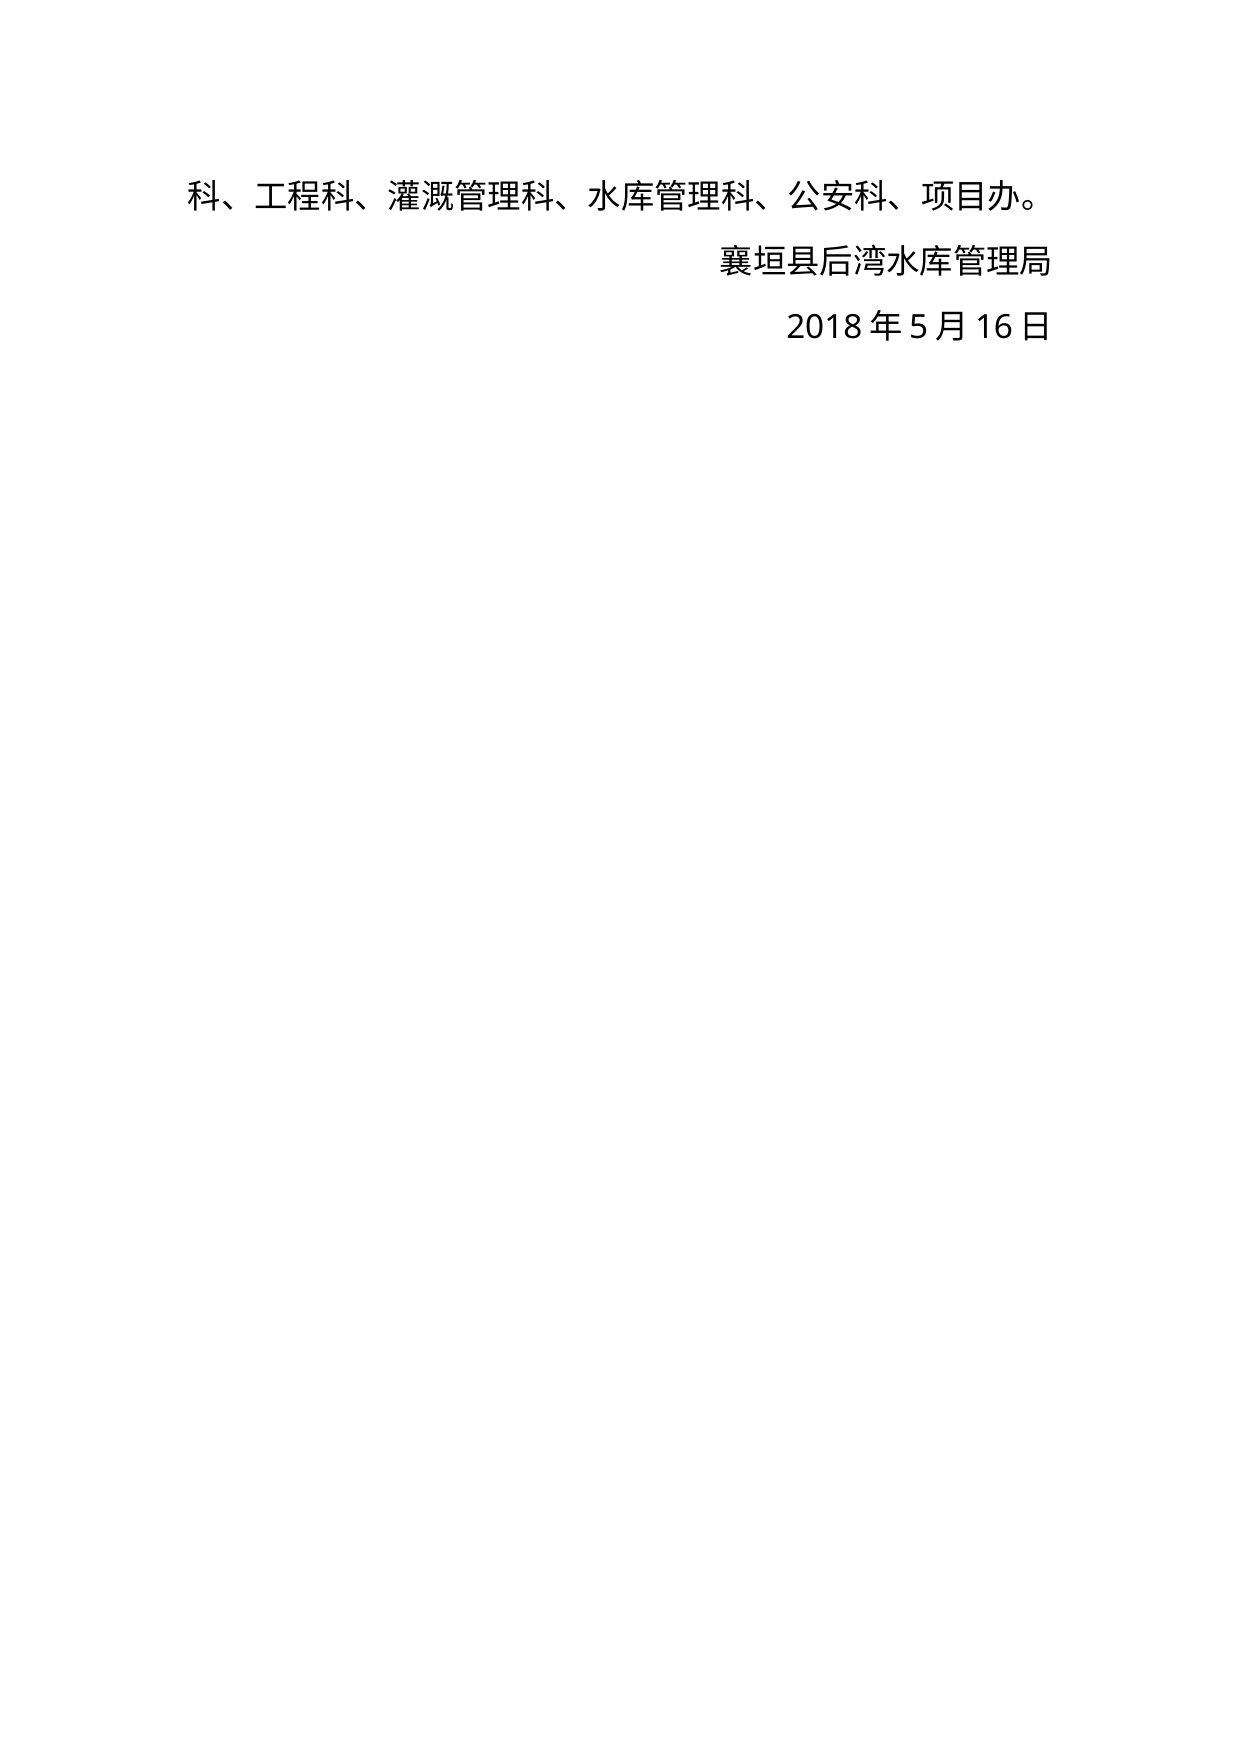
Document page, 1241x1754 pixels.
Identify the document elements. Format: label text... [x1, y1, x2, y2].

list 2018年5月16日 [187, 292, 1053, 357]
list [187, 162, 1053, 227]
list 襄垣县后湾水库管理局 [187, 227, 1053, 292]
